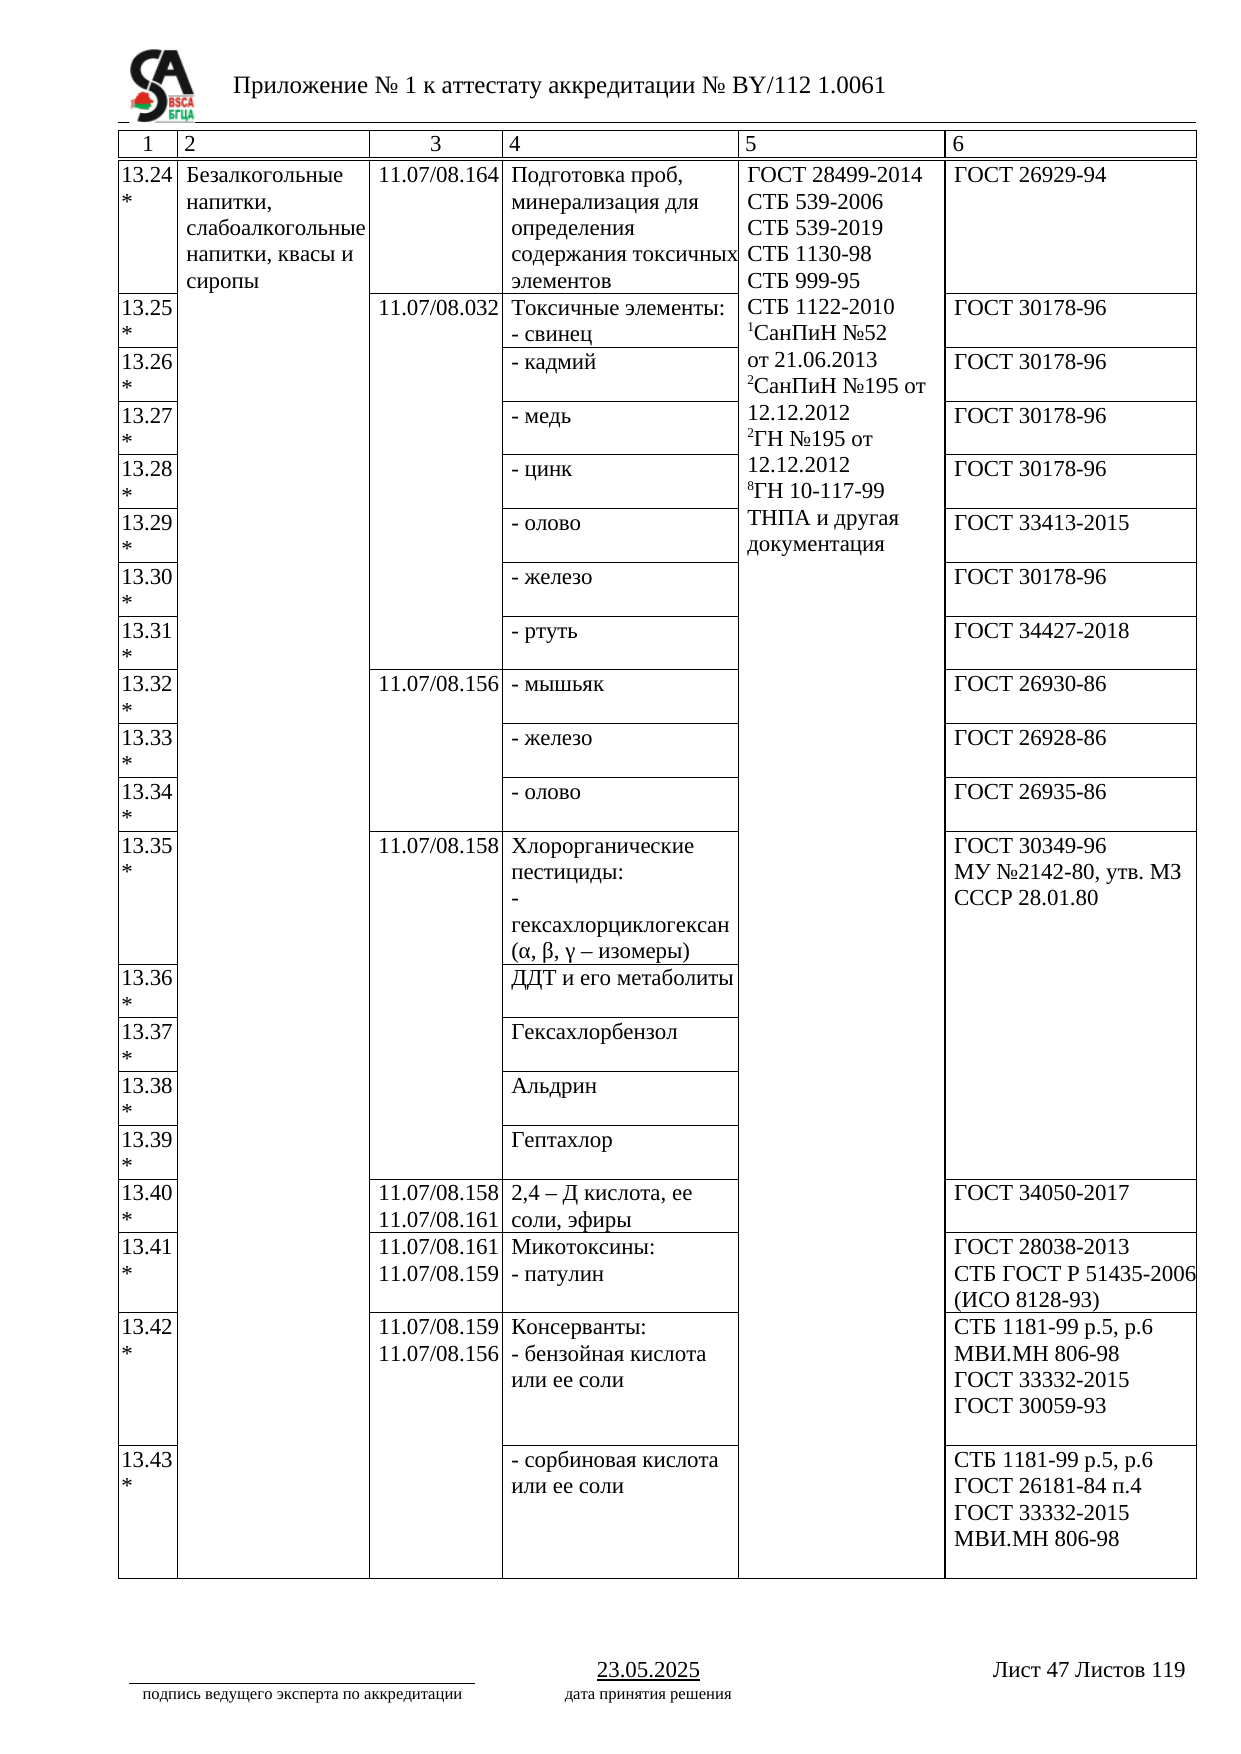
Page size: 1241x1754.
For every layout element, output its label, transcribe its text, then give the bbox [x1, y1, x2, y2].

table_cell 13.38* [119, 1072, 177, 1125]
table_cell 2,4 – Д кислота, ее соли, эфиры [503, 1180, 738, 1232]
table_cell Хлорорганические пестициды: - гексахлорциклогексан (α, β, γ – изомеры) [503, 832, 738, 963]
table_cell 13.34* [119, 778, 177, 831]
table_cell ГОСТ 26928-86 [946, 724, 1196, 777]
table_cell 13.29* [119, 509, 177, 562]
table_cell Подготовка проб, минерализация для определения содержания токсичных элементов [503, 161, 738, 293]
table_cell Альдрин [503, 1072, 738, 1125]
table_cell Токсичные элементы: - свинец [503, 294, 738, 347]
picture [129, 47, 195, 123]
table_cell 11.07/08.158 11.07/08.161 [370, 1180, 502, 1232]
table_cell 13.32* [119, 670, 177, 723]
table_cell - ртуть [503, 617, 738, 669]
table_cell ГОСТ 30178-96 [946, 348, 1196, 401]
table_cell 13.28* [119, 455, 177, 508]
table_cell 13.33* [119, 724, 177, 777]
table_cell ГОСТ 28038-2013 СТБ ГОСТ Р 51435-2006 (ИСО 8128-93) [946, 1233, 1196, 1312]
table_cell Гептахлор [503, 1126, 738, 1178]
table_cell - сорбиновая кислота или ее соли [503, 1446, 738, 1578]
table_cell Консерванты: - бензойная кислота или ее соли [503, 1313, 738, 1445]
table_cell ГОСТ 30178-96 [946, 455, 1196, 508]
table_cell ГОСТ 30178-96 [946, 563, 1196, 616]
table_cell - кадмий [503, 348, 738, 401]
table_cell СТБ 1181-99 р.5, р.6 ГОСТ 26181-84 п.4 ГОСТ 33332-2015 МВИ.МН 806-98 [946, 1446, 1196, 1578]
table_cell - медь [503, 402, 738, 454]
table_cell - железо [503, 724, 738, 777]
table_cell ГОСТ 34050-2017 [946, 1180, 1196, 1232]
table_cell 13.26* [119, 348, 177, 401]
table_cell ГОСТ 26935-86 [946, 778, 1196, 831]
table_cell ГОСТ 33413-2015 [946, 509, 1196, 562]
table_cell 13.31* [119, 617, 177, 669]
table_cell 13.25* [119, 294, 177, 347]
table_cell ДДТ и его метаболиты [503, 965, 738, 1017]
table_cell ГОСТ 30349-96 МУ №2142-80, утв. МЗ СССР 28.01.80 [946, 832, 1196, 1178]
table_cell 13.42* [119, 1313, 177, 1445]
table_cell 13.39* [119, 1126, 177, 1178]
table_cell 11.07/08.158 [370, 832, 502, 1178]
table_cell 13.27* [119, 402, 177, 454]
table_cell ГОСТ 26930-86 [946, 670, 1196, 723]
table_cell ГОСТ 34427-2018 [946, 617, 1196, 669]
table_cell 13.24* [119, 161, 177, 293]
table_cell 13.35* [119, 832, 177, 963]
table_cell 11.07/08.032 [370, 294, 502, 669]
table_cell - железо [503, 563, 738, 616]
table_cell - мышьяк [503, 670, 738, 723]
table_cell 13.41* [119, 1233, 177, 1312]
table_cell 11.07/08.161 11.07/08.159 [370, 1233, 502, 1312]
table_cell 13.40* [119, 1180, 177, 1232]
table_cell 13.30* [119, 563, 177, 616]
table_cell - цинк [503, 455, 738, 508]
table_cell 11.07/08.156 [370, 670, 502, 831]
table_cell ГОСТ 30178-96 [946, 402, 1196, 454]
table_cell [739, 161, 944, 1578]
table_cell ГОСТ 30178-96 [946, 294, 1196, 347]
table_cell - олово [503, 509, 738, 562]
table_cell 11.07/08.164 [370, 161, 502, 293]
table_cell 13.43* [119, 1446, 177, 1578]
table_cell 13.37* [119, 1018, 177, 1071]
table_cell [178, 161, 369, 1578]
table_cell Микотоксины: - патулин [503, 1233, 738, 1312]
table_cell - олово [503, 778, 738, 831]
table_cell 13.36* [119, 965, 177, 1017]
table_cell 11.07/08.159 11.07/08.156 [370, 1313, 502, 1578]
table_cell ГОСТ 26929-94 [946, 161, 1196, 293]
table_cell Гексахлорбензол [503, 1018, 738, 1071]
table_cell СТБ 1181-99 р.5, р.6 МВИ.МН 806-98 ГОСТ 33332-2015 ГОСТ 30059-93 [946, 1313, 1196, 1445]
